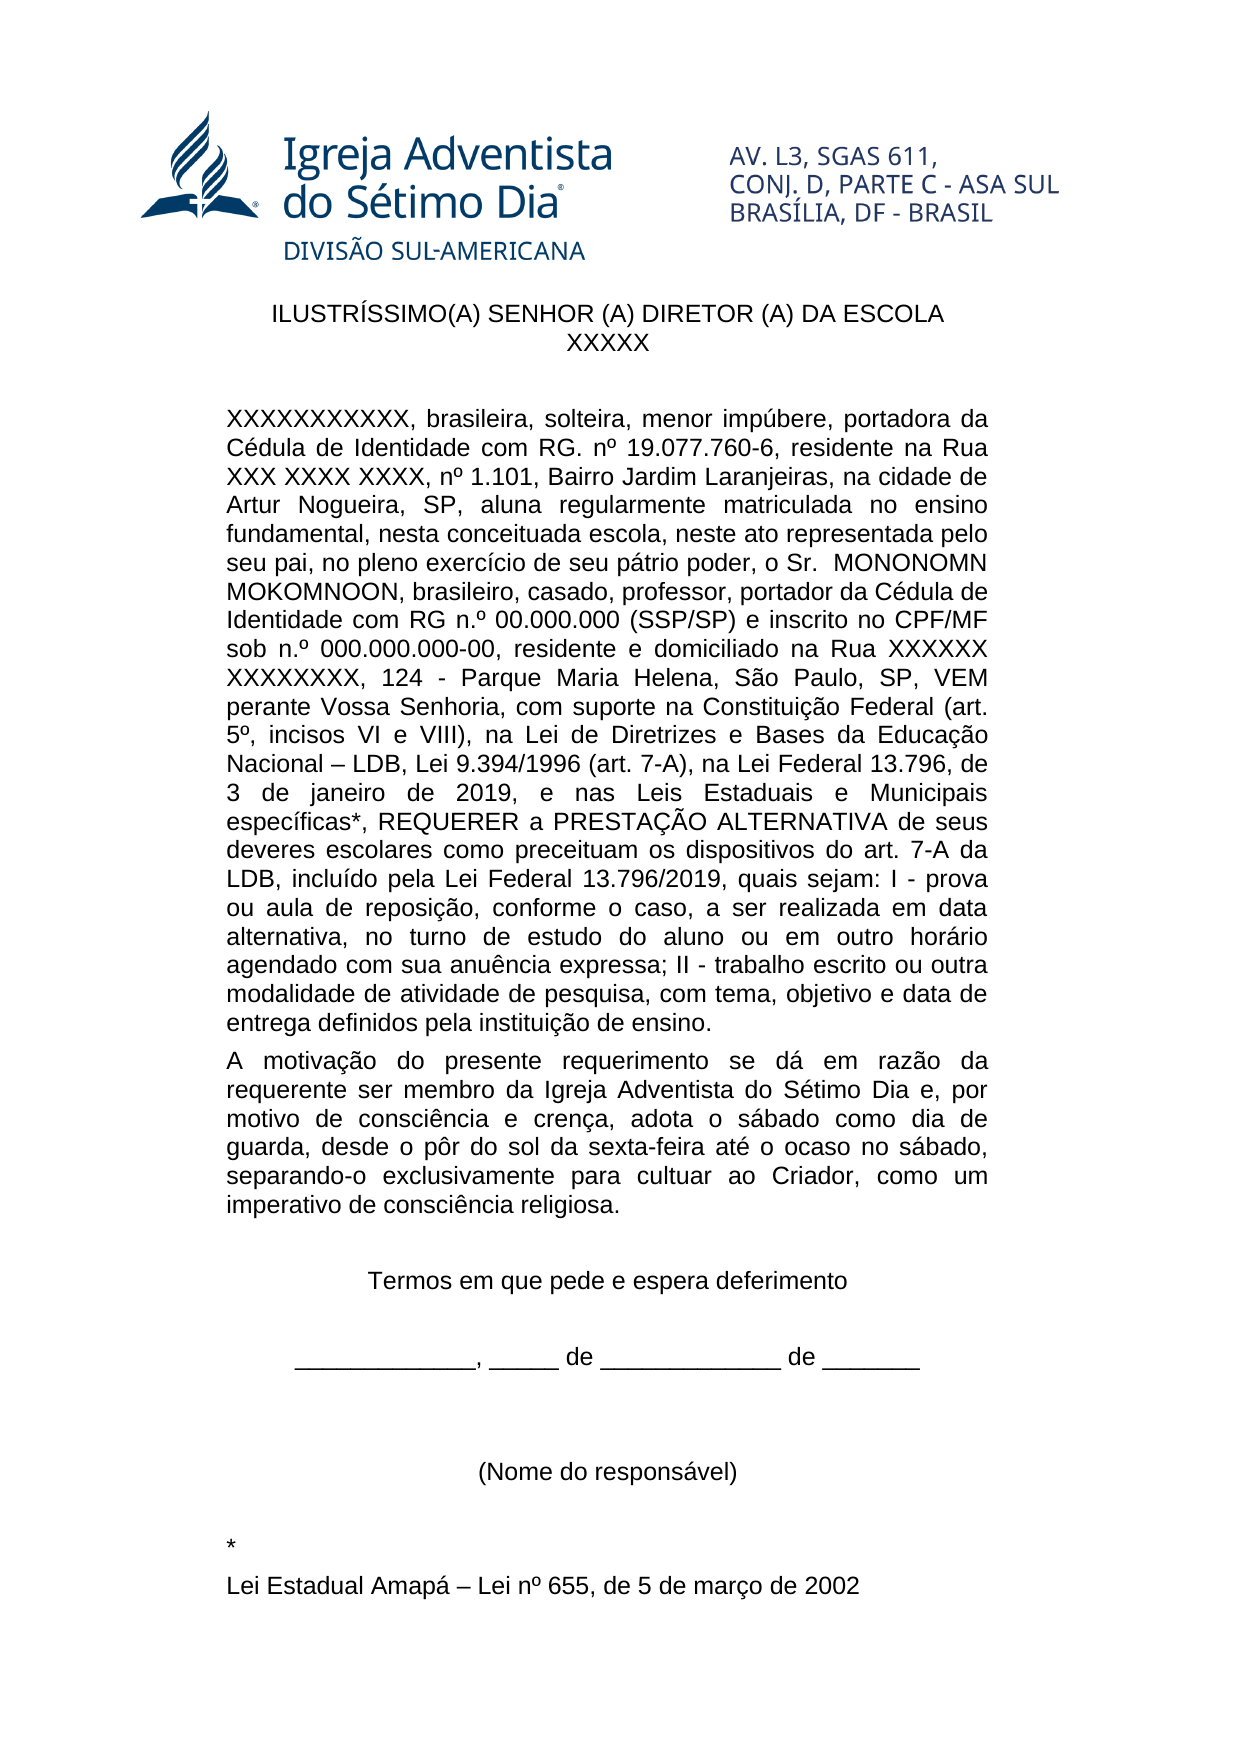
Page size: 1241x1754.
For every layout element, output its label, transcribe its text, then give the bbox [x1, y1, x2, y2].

text Termos em que pede e espera deferimento [226, 1266, 989, 1295]
text ILUSTRÍSSIMO(A) SENHOR (A) DIRETOR (A) DA ESCOLA XXXXX [226, 299, 989, 357]
text A motivação do presente requerimento se dá em razão da requerente ser membro da Igreja Adventista do Sétimo Dia e, por motivo de consciência e crença, adota o sábado como dia de guarda, desde o pôr do sol da sexta-feira até o ocaso no sábado, separando-o exclusivamente para cultuar ao Criador, como um imperativo de consciência religiosa. [226, 1046, 989, 1218]
text * [226, 1533, 989, 1562]
text (Nome do responsável) [226, 1457, 989, 1485]
text _____________, _____ de _____________ de _______ [226, 1342, 989, 1371]
text XXXXXXXXXXX, brasileira, solteira, menor impúbere, portadora da Cédula de Identidade com RG. nº 19.077.760-6, residente na Rua XXX XXXX XXXX, nº 1.101, Bairro Jardim Laranjeiras, na cidade de Artur Nogueira, SP, aluna regularmente matriculada no ensino fundamental, nesta conceituada escola, neste ato representada pelo seu pai, no pleno exercício de seu pátrio poder, o Sr. MONONOMN MOKOMNOON, brasileiro, casado, professor, portador da Cédula de Identidade com RG n.º 00.000.000 (SSP/SP) e inscrito no CPF/MF sob n.º 000.000.000-00, residente e domiciliado na Rua XXXXXX XXXXXXXX, 124 - Parque Maria Helena, São Paulo, SP, VEM perante Vossa Senhoria, com suporte na Constituição Federal (art. 5º, incisos VI e VIII), na Lei de Diretrizes e Bases da Educação Nacional – LDB, Lei 9.394/1996 (art. 7-A), na Lei Federal 13.796, de 3 de janeiro de 2019, e nas Leis Estaduais e Municipais específicas*, REQUERER a PRESTAÇÃO ALTERNATIVA de seus deveres escolares como preceituam os dispositivos do art. 7-A da LDB, incluído pela Lei Federal 13.796/2019, quais sejam: I - prova ou aula de reposição, conforme o caso, a ser realizada em data alternativa, no turno de estudo do aluno ou em outro horário agendado com sua anuência expressa; II - trabalho escrito ou outra modalidade de atividade de pesquisa, com tema, objetivo e data de entrega definidos pela instituição de ensino. [226, 404, 989, 1037]
picture [129, 111, 1110, 260]
text Lei Estadual Amapá – Lei nº 655, de 5 de março de 2002 [226, 1571, 989, 1600]
